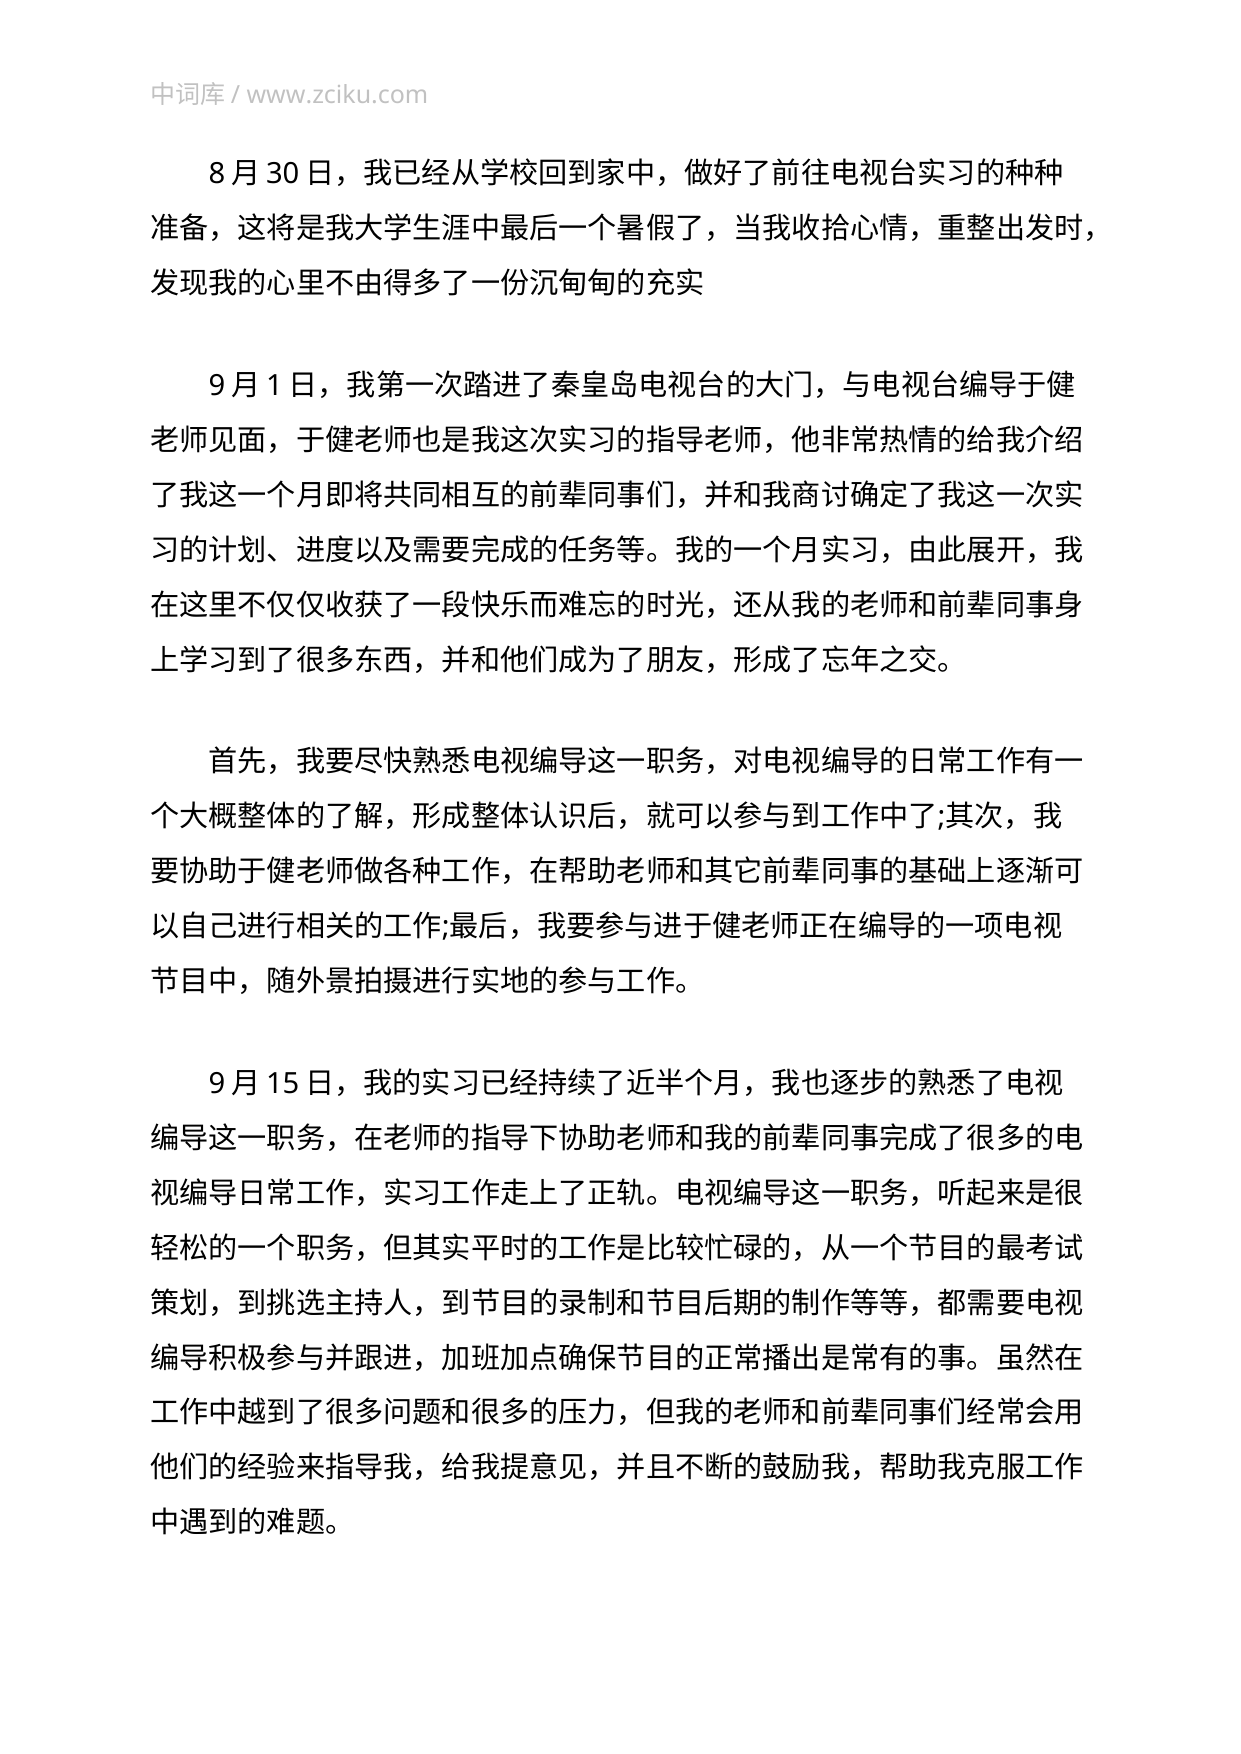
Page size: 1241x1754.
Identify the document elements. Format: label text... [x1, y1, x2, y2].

text 9月1日，我第一次踏进了秦皇岛电视台的大门，与电视台编导于健老师见面，于健老师也是我这次实习的指导老师，他非常热情的给我介绍了我这一个月即将共同相互的前辈同事们，并和我商讨确定了我这一次实习的计划、进度以及需要完成的任务等。我的一个月实习，由此展开，我在这里不仅仅收获了一段快乐而难忘的时光，还从我的老师和前辈同事身上学习到了很多东西，并和他们成为了朋友，形成了忘年之交。 [150, 362, 1090, 678]
text 9月15日，我的实习已经持续了近半个月，我也逐步的熟悉了电视编导这一职务，在老师的指导下协助老师和我的前辈同事完成了很多的电视编导日常工作，实习工作走上了正轨。电视编导这一职务，听起来是很轻松的一个职务，但其实平时的工作是比较忙碌的，从一个节目的最考试策划，到挑选主持人，到节目的录制和节目后期的制作等等，都需要电视编导积极参与并跟进，加班加点确保节目的正常播出是常有的事。虽然在工作中越到了很多问题和很多的压力，但我的老师和前辈同事们经常会用他们的经验来指导我，给我提意见，并且不断的鼓励我，帮助我克服工作中遇到的难题。 [150, 1059, 1090, 1541]
text 8月30日，我已经从学校回到家中，做好了前往电视台实习的种种准备，这将是我大学生涯中最后一个暑假了，当我收拾心情，重整出发时，发现我的心里不由得多了一份沉甸甸的充实 [150, 150, 1090, 302]
text 首先，我要尽快熟悉电视编导这一职务，对电视编导的日常工作有一个大概整体的了解，形成整体认识后，就可以参与到工作中了;其次，我要协助于健老师做各种工作，在帮助老师和其它前辈同事的基础上逐渐可以自己进行相关的工作;最后，我要参与进于健老师正在编导的一项电视节目中，随外景拍摄进行实地的参与工作。 [150, 738, 1090, 1000]
